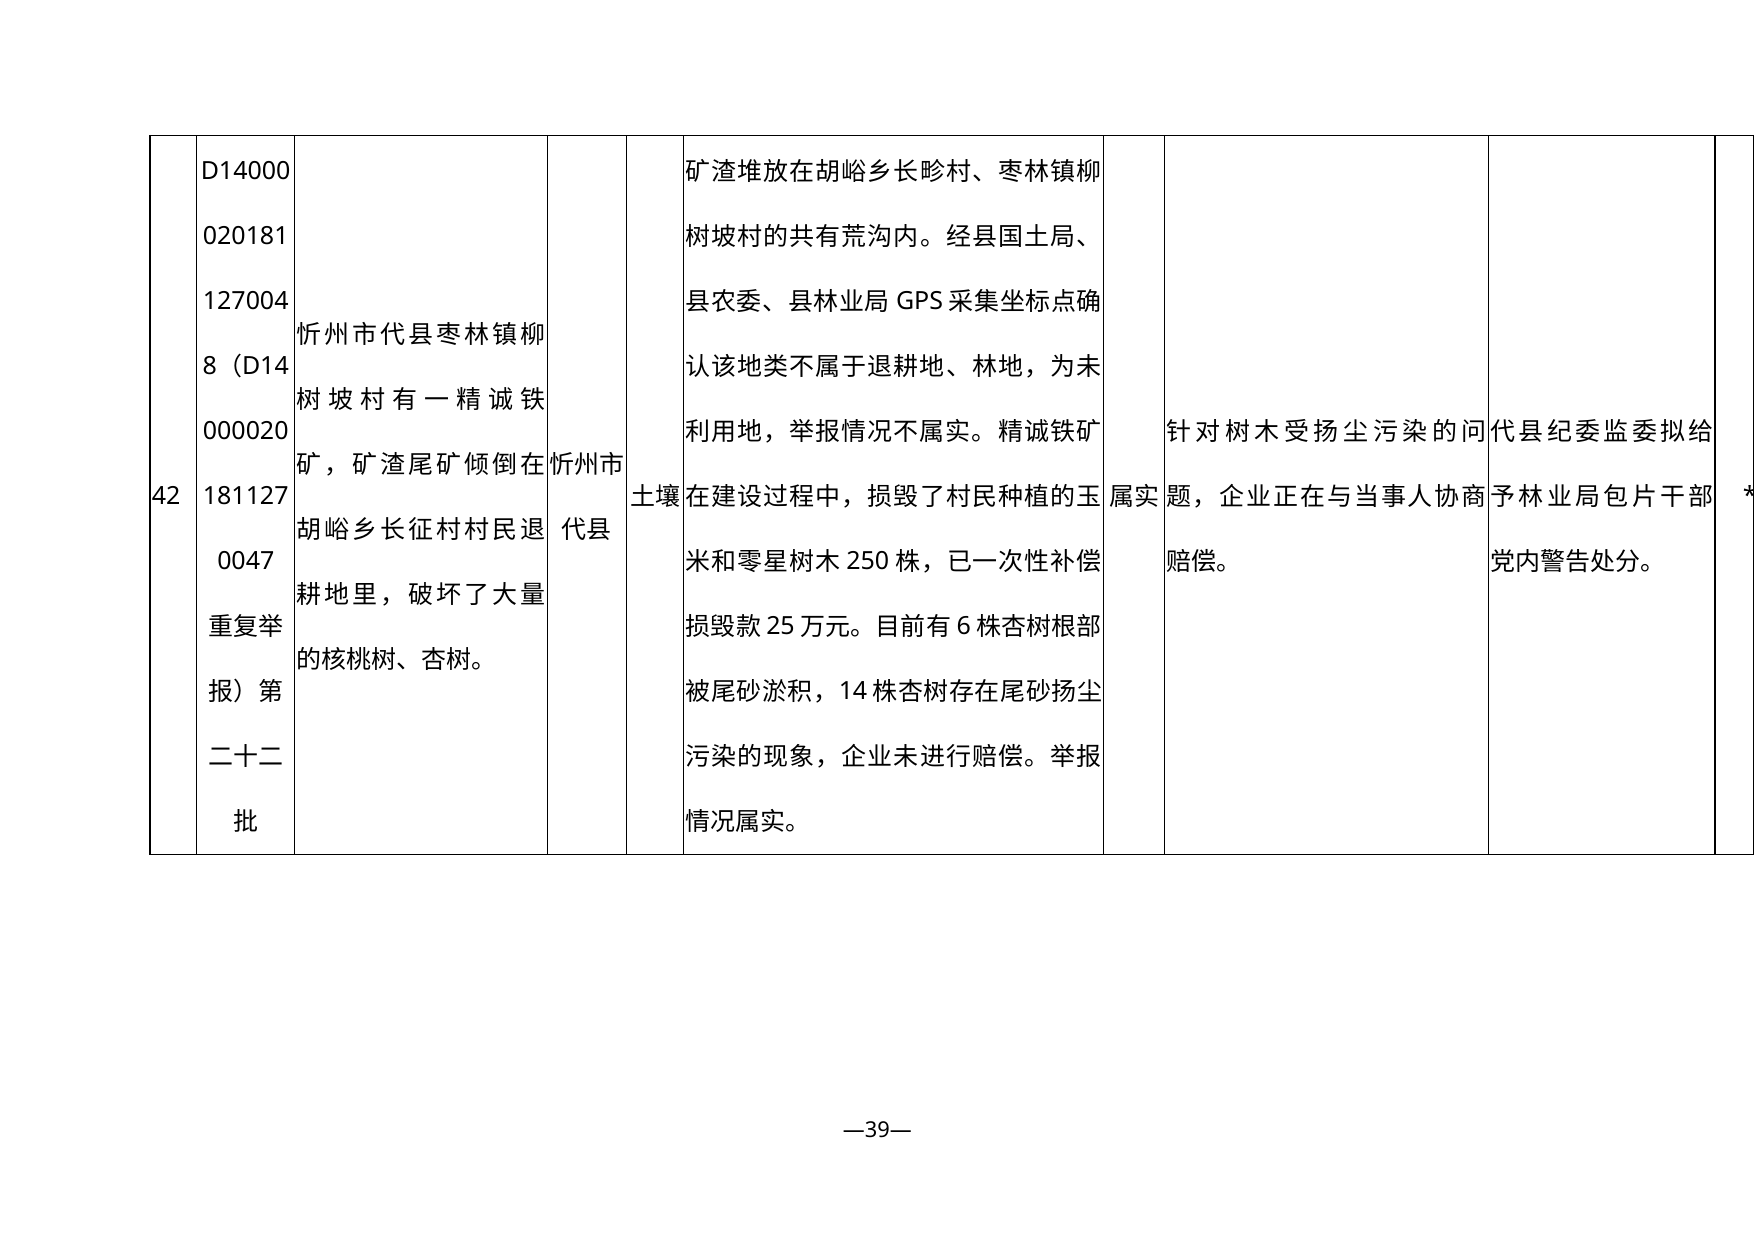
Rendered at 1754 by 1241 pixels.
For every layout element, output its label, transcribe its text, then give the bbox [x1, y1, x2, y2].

table_cell * [1716, 136, 1753, 854]
table_cell 属实 [1104, 136, 1164, 854]
table_cell 矿渣堆放在胡峪乡长畛村、枣林镇柳树坡村的共有荒沟内。经县国土局、县农委、县林业局GPS采集坐标点确认该地类不属于退耕地、林地，为未利用地，举报情况不属实。精诚铁矿在建设过程中，损毁了村民种植的玉米和零星树木250株，已一次性补偿损毁款25万元。目前有6株杏树根部被尾砂淤积，14株杏树存在尾砂扬尘污染的现象，企业未进行赔偿。举报情况属实。 [684, 136, 1103, 854]
table_cell 忻州市代县枣林镇柳树坡村有一精诚铁矿，矿渣尾矿倾倒在胡峪乡长征村村民退耕地里，破坏了大量的核桃树、杏树。 [295, 136, 547, 854]
table_cell 代县纪委监委拟给予林业局包片干部党内警告处分。 [1489, 136, 1714, 854]
table_cell 针对树木受扬尘污染的问题，企业正在与当事人协商赔偿。 [1165, 136, 1488, 854]
table_cell [151, 136, 196, 854]
table_cell 忻州市代县 [548, 136, 626, 854]
table_cell D140000201811270048（D140000201811270047 重复举报）第 二十二批 [197, 136, 294, 854]
table_cell 土壤 [627, 136, 683, 854]
